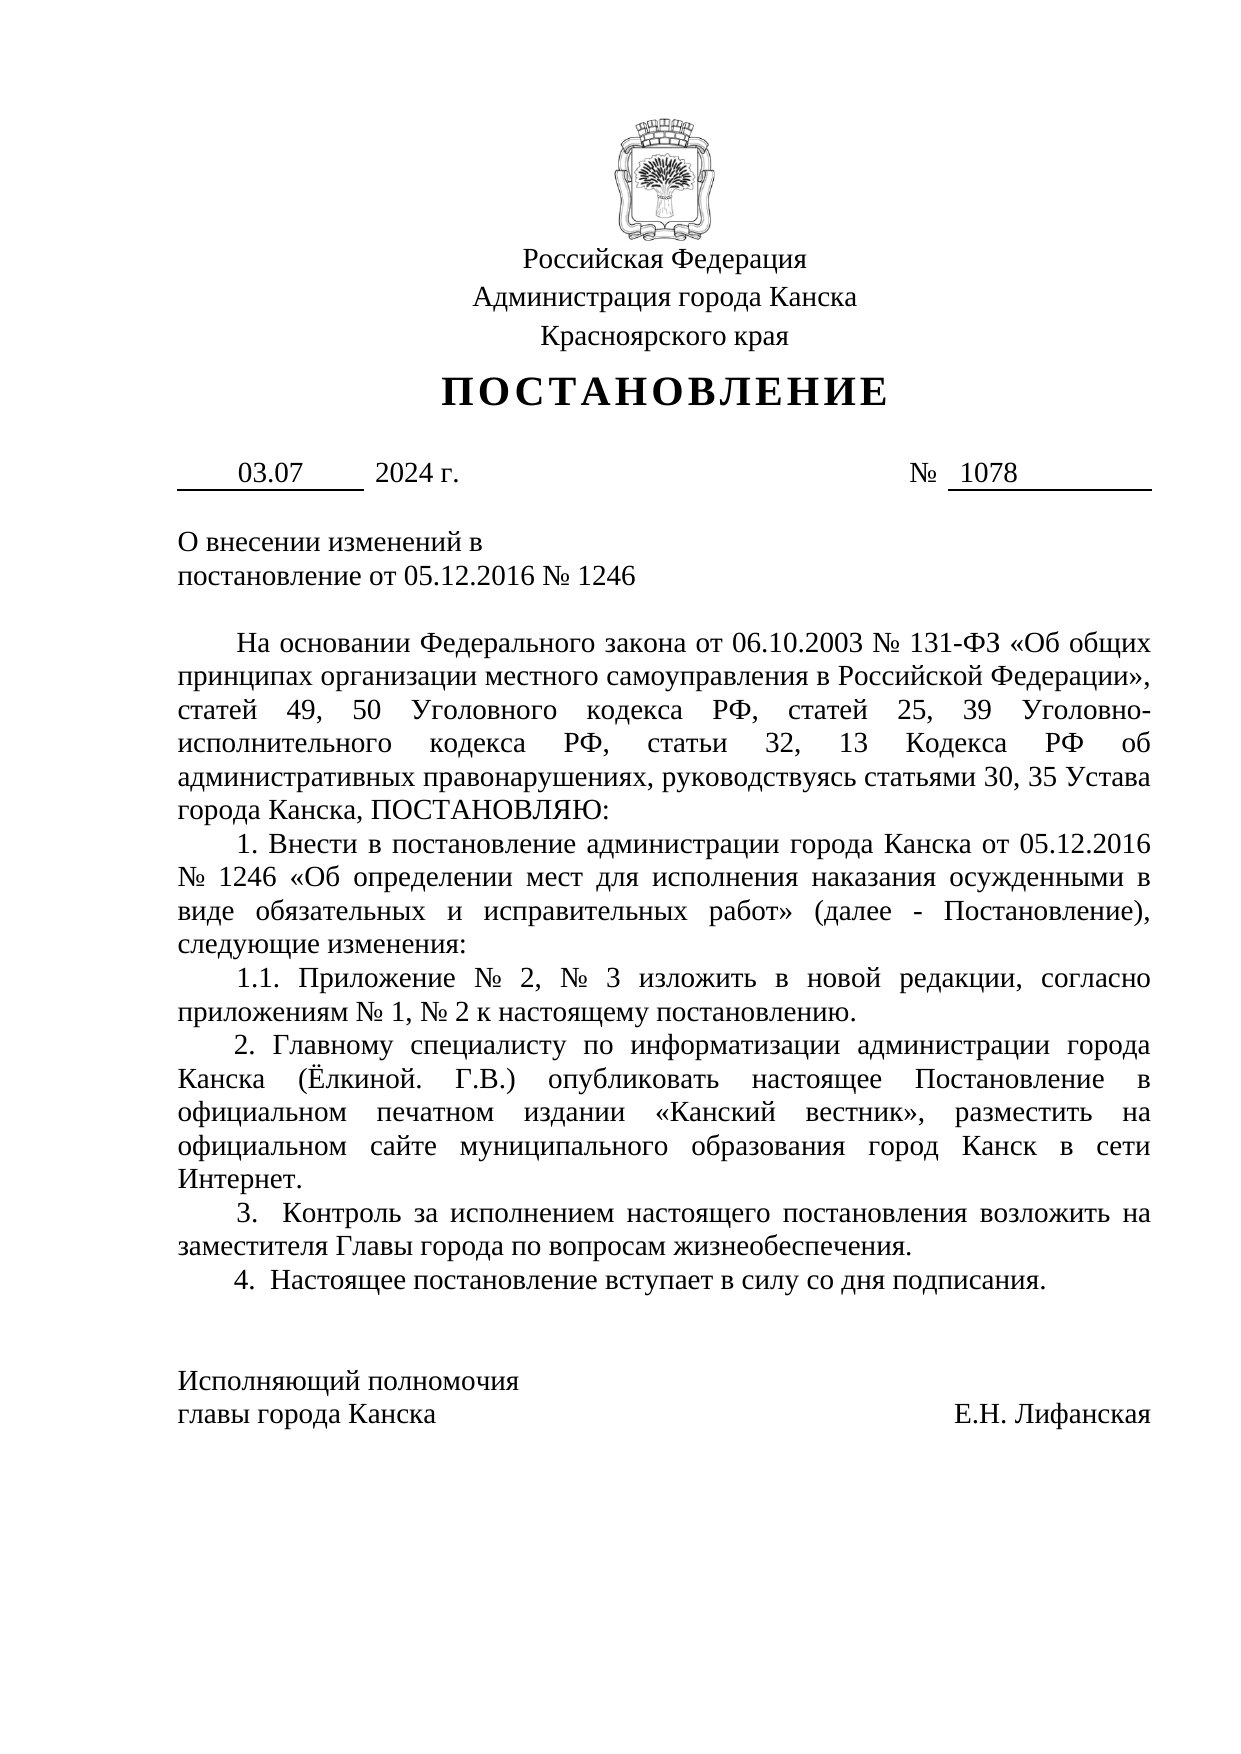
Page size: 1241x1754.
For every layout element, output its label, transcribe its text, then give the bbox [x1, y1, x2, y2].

text 2. Главному специалисту по информатизации администрации города Канска (Ёлкиной. Г.В.) опубликовать настоящее Постановление в официальном печатном издании «Канский вестник», разместить на официальном сайте муниципального образования город Канск в сети Интернет. [177, 1027, 1152, 1195]
picture [614, 118, 715, 241]
text Исполняющий полномочия [177, 1363, 1152, 1396]
text 3. Контроль за исполнением настоящего постановления возложить на заместителя Главы города по вопросам жизнеобеспечения. [177, 1195, 1152, 1262]
text главы города Канска Е.Н. Лифанская [177, 1396, 1152, 1430]
table_header Российская Федерация Администрация города Канска Красноярского края ПОСТАНОВЛЕНИЕ [177, 118, 1152, 455]
table_cell 1078 [948, 455, 1152, 489]
table_cell № [635, 455, 948, 489]
text О внесении изменений в [177, 524, 1152, 558]
text 4. Настоящее постановление вступает в силу со дня подписания. [177, 1262, 1152, 1296]
table_cell 2024 г. [364, 455, 635, 489]
text На основании Федерального закона от 06.10.2003 № 131-ФЗ «Об общих принципах организации местного самоуправления в Российской Федерации», статей 49, 50 Уголовного кодекса РФ, статей 25, 39 Уголовно-исполнительного кодекса РФ, статьи 32, 13 Кодекса РФ об административных правонарушениях, руководствуясь статьями 30, 35 Устава города Канска, ПОСТАНОВЛЯЮ: [177, 625, 1152, 826]
table_cell 03.07 [177, 455, 363, 489]
text 1.1. Приложение № 2, № 3 изложить в новой редакции, согласно приложениям № 1, № 2 к настоящему постановлению. [177, 960, 1152, 1027]
text 1. Внести в постановление администрации города Канска от 05.12.2016 № 1246 «Об определении мест для исполнения наказания осужденными в виде обязательных и исправительных работ» (далее - Постановление), следующие изменения: [177, 826, 1152, 960]
text постановление от 05.12.2016 № 1246 [177, 558, 1152, 591]
